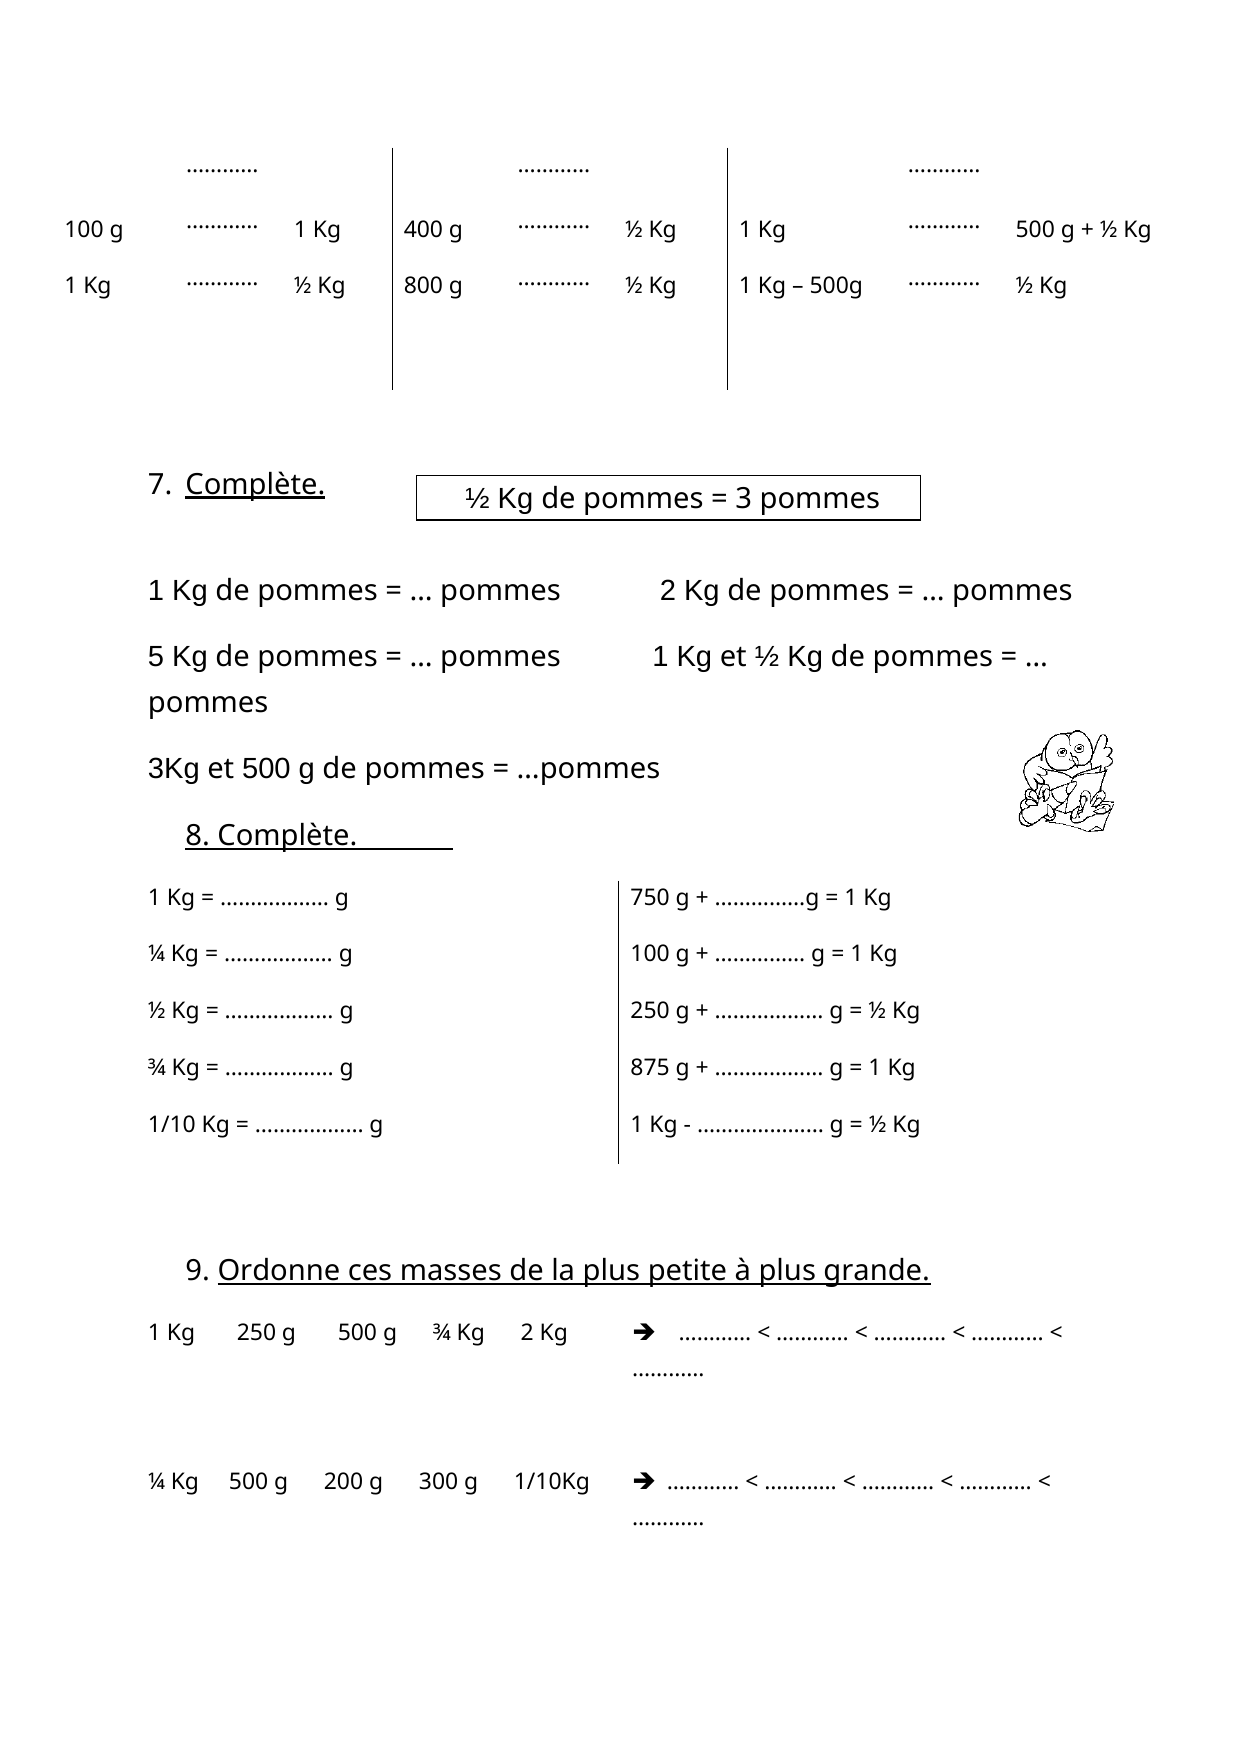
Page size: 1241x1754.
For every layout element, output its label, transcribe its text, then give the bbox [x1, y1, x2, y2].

list Complète. [148, 463, 1092, 503]
text de pommes = … pommes et ½ Kg de pommes = … pommes [148, 636, 1092, 721]
table_header ………… ………… ………… ………… [506, 148, 613, 390]
table_header ………… ………… ………… ………… [896, 148, 1004, 390]
table_header ½ Kg ½ Kg [614, 148, 727, 390]
text 8. Complète. [185, 814, 1092, 854]
table_header ………… < ………… < ………… < ………… < ………… [621, 1316, 1104, 1465]
table_header ½ Kg ½ Kg [53, 148, 163, 390]
text 3Kg et de pommes = …pommes [148, 748, 1018, 787]
table_header 1 Kg ½ Kg [283, 148, 392, 390]
table_header ………… ………… ………… ………… [163, 148, 282, 390]
picture [1018, 730, 1114, 832]
text de pommes = … pommes de pommes = … pommes [148, 569, 1092, 609]
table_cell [621, 1465, 1104, 1557]
table_header + ……………g = 1 Kg + …………… g = 1 Kg + ……………… g = ½ Kg + ……………… g = 1 Kg - ………………… g = ½ Kg [619, 881, 1104, 1164]
table_header ½ Kg + ½ Kg ½ Kg [1004, 148, 1187, 390]
table_header ½ Kg ½ Kg [393, 148, 506, 390]
text 9. Ordonne ces masses de la plus petite à plus grande. [185, 1250, 1092, 1289]
table_cell ¼ Kg 1/10Kg [136, 1465, 621, 1557]
table_header 2 x ½ Kg – 500g [728, 148, 896, 390]
table_header ¾ Kg [136, 1316, 621, 1465]
table_header = ……………… g ¼ Kg = ……………… g ½ Kg = ……………… g ¾ Kg = ……………… g 1/10 Kg = ……………… g [136, 881, 618, 1164]
